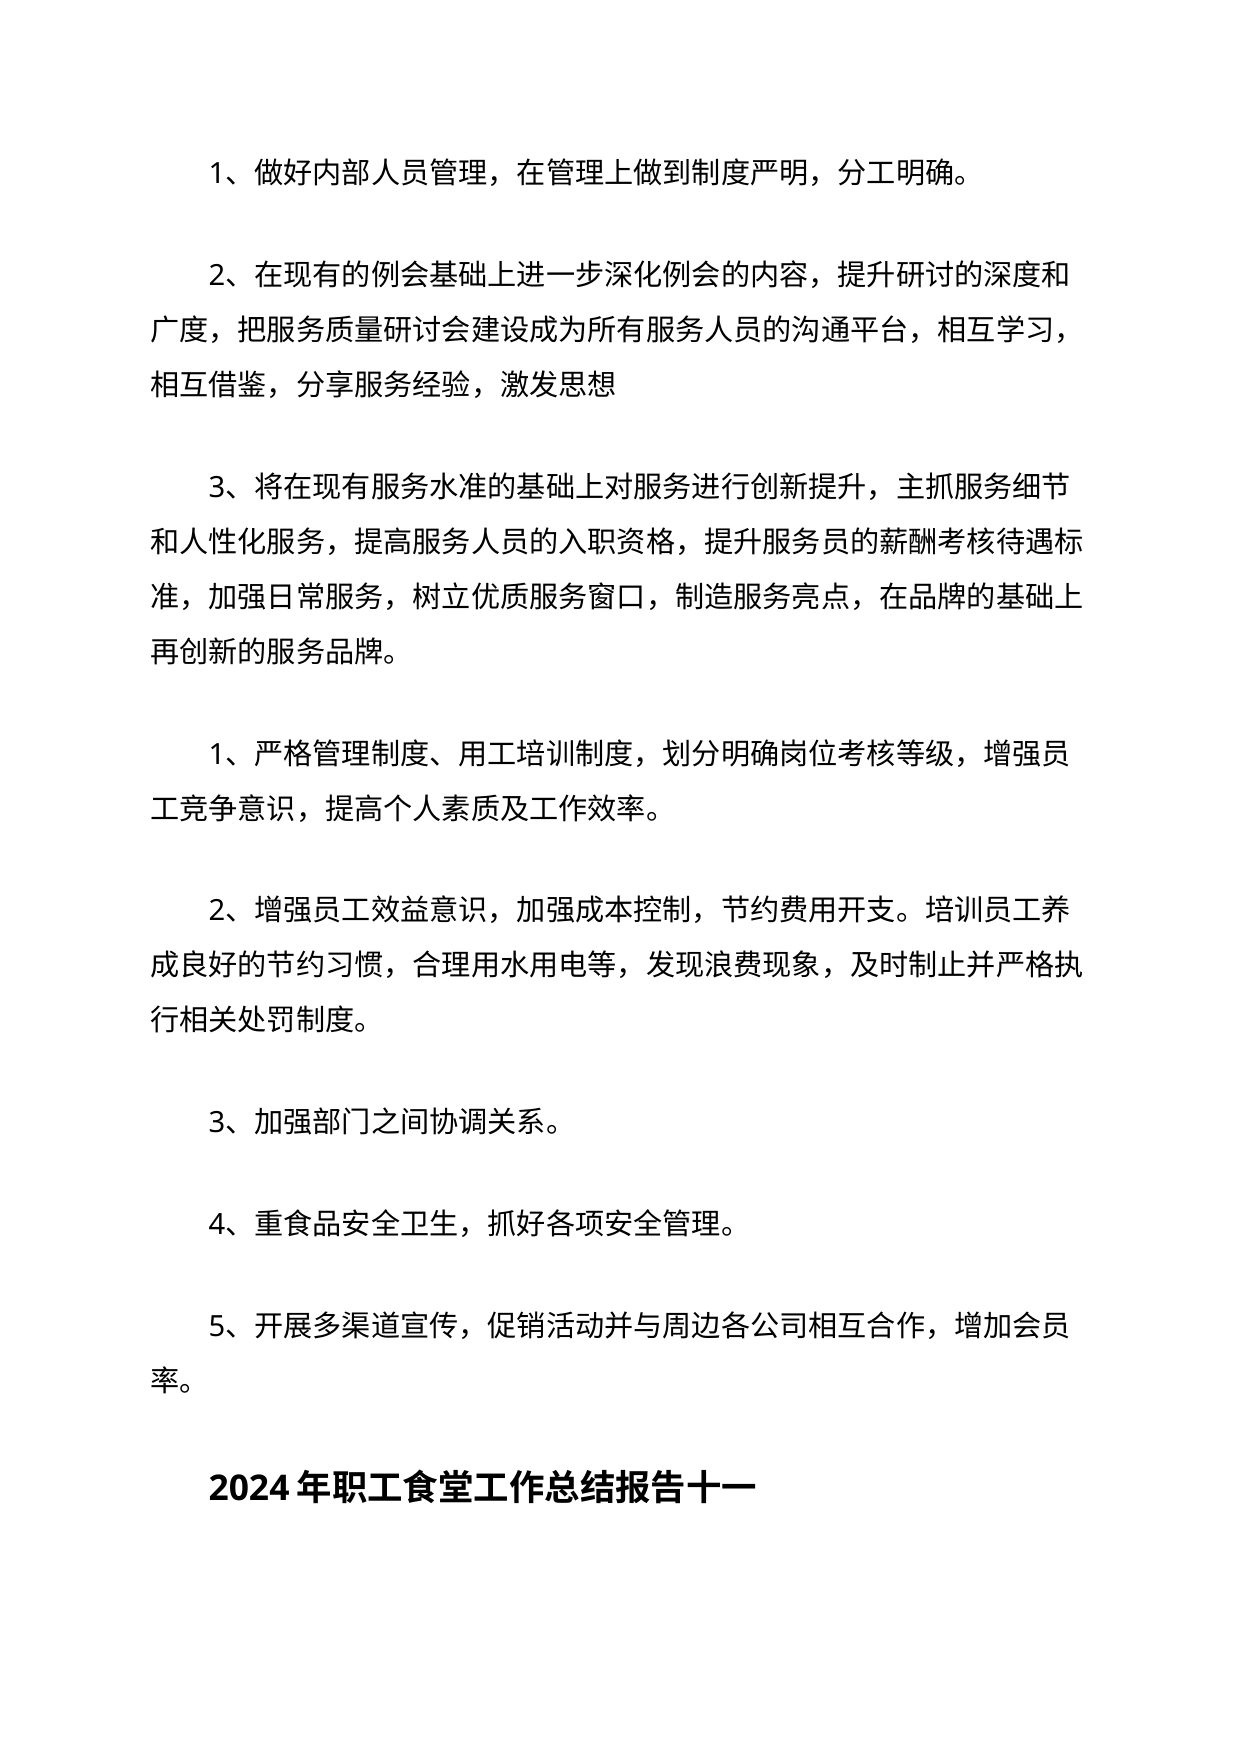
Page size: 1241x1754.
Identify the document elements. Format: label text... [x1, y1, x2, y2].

text 1、做好内部人员管理，在管理上做到制度严明，分工明确。 [150, 150, 1090, 192]
text 2024年职工食堂工作总结报告十一 [150, 1459, 1090, 1511]
text 2、增强员工效益意识，加强成本控制，节约费用开支。培训员工养成良好的节约习惯，合理用水用电等，发现浪费现象，及时制止并严格执行相关处罚制度。 [150, 887, 1090, 1039]
text 2、在现有的例会基础上进一步深化例会的内容，提升研讨的深度和广度，把服务质量研讨会建设成为所有服务人员的沟通平台，相互学习，相互借鉴，分享服务经验，激发思想 [150, 252, 1090, 404]
text 4、重食品安全卫生，抓好各项安全管理。 [150, 1201, 1090, 1243]
text 5、开展多渠道宣传，促销活动并与周边各公司相互合作，增加会员率。 [150, 1303, 1090, 1400]
text 3、加强部门之间协调关系。 [150, 1099, 1090, 1141]
text 3、将在现有服务水准的基础上对服务进行创新提升，主抓服务细节和人性化服务，提高服务人员的入职资格，提升服务员的薪酬考核待遇标准，加强日常服务，树立优质服务窗口，制造服务亮点，在品牌的基础上再创新的服务品牌。 [150, 464, 1090, 671]
text 1、严格管理制度、用工培训制度，划分明确岗位考核等级，增强员工竞争意识，提高个人素质及工作效率。 [150, 730, 1090, 827]
